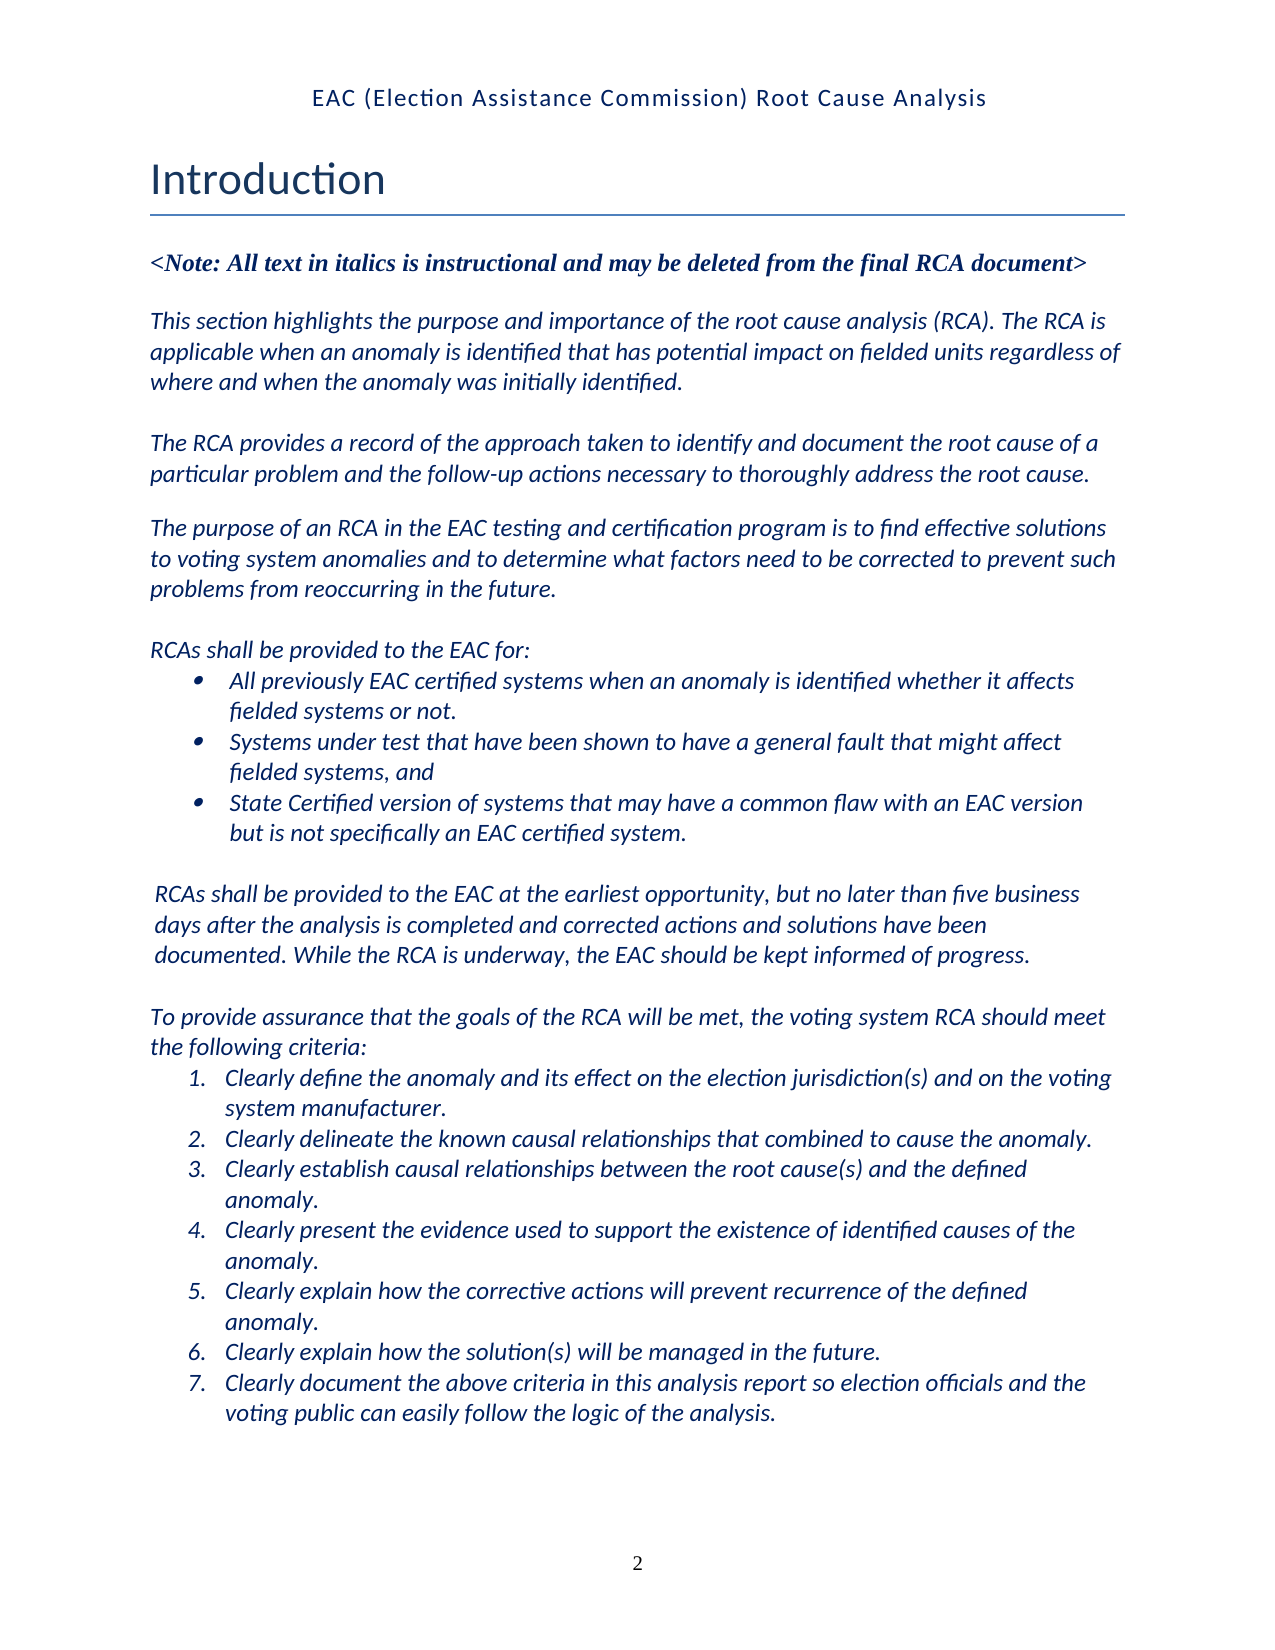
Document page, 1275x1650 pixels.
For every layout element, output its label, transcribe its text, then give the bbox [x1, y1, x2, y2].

list Clearly present the evidence used to support the existence of identified causes of the anomaly. [187, 1214, 1125, 1275]
text To provide assurance that the goals of the RCA will be met, the voting system RCA should meet the following criteria: [150, 1001, 1125, 1062]
text RCAs shall be provided to the EAC at the earliest opportunity, but no later than five business days after the analysis is completed and corrected actions and solutions have been documented. While the RCA is underway, the EAC should be kept informed of progress. [154, 878, 1125, 970]
list Clearly explain how the corrective actions will prevent recurrence of the defined anomaly. [187, 1275, 1125, 1336]
text RCAs shall be provided to the EAC for: [150, 634, 1125, 665]
text This section highlights the purpose and importance of the root cause analysis (RCA). The RCA is applicable when an anomaly is identified that has potential impact on fielded units regardless of where and when the anomaly was initially identified. [150, 305, 1125, 397]
list Clearly establish causal relationships between the root cause(s) and the defined anomaly. [187, 1153, 1125, 1214]
subtitle Introduction [150, 150, 1125, 214]
text <Note: All text in italics is instructional and may be deleted from the final RCA document> [150, 248, 1125, 276]
list State Certified version of systems that may have a common flaw with an EAC version but is not specifically an EAC certified system. [192, 787, 1125, 848]
list Systems under test that have been shown to have a general fault that might affect fielded systems, and [192, 726, 1125, 787]
text The purpose of an RCA in the EAC testing and certification program is to find effective solutions to voting system anomalies and to determine what factors need to be corrected to prevent such problems from reoccurring in the future. [150, 512, 1125, 604]
list Clearly explain how the solution(s) will be managed in the future. [187, 1336, 1125, 1367]
list All previously EAC certified systems when an anomaly is identified whether it affects fielded systems or not. [192, 665, 1125, 726]
list Clearly define the anomaly and its effect on the election jurisdiction(s) and on the voting system manufacturer. [187, 1062, 1125, 1123]
list Clearly delineate the known causal relationships that combined to cause the anomaly. [187, 1123, 1125, 1153]
list Clearly document the above criteria in this analysis report so election officials and the voting public can easily follow the logic of the analysis. [187, 1367, 1125, 1428]
text The RCA provides a record of the approach taken to identify and document the root cause of a particular problem and the follow-up actions necessary to thoroughly address the root cause. [150, 427, 1125, 488]
